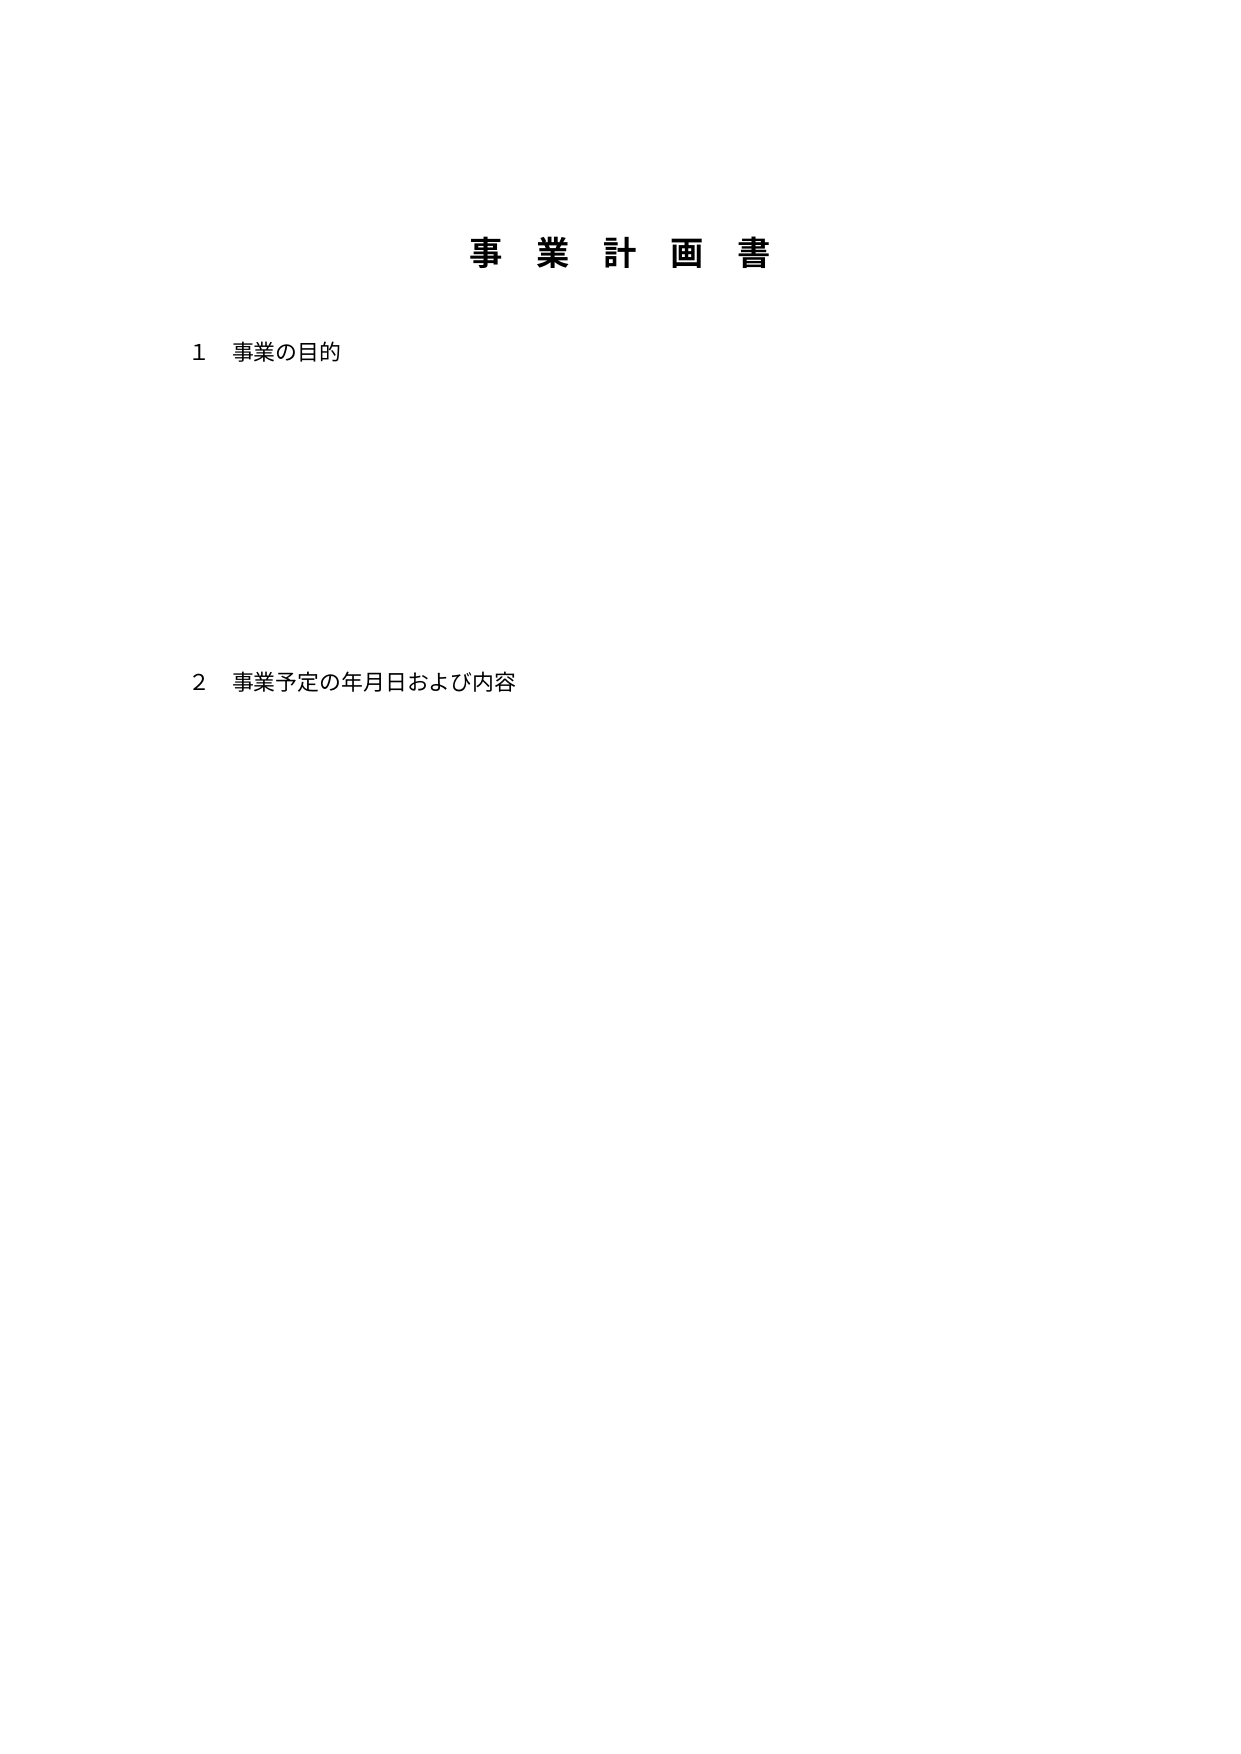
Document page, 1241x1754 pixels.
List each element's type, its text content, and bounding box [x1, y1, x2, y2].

text 事 業 計 画 書 [188, 227, 1052, 275]
text ２ 事業予定の年月日および内容 [188, 664, 1052, 696]
text １ 事業の目的 [188, 335, 1052, 367]
